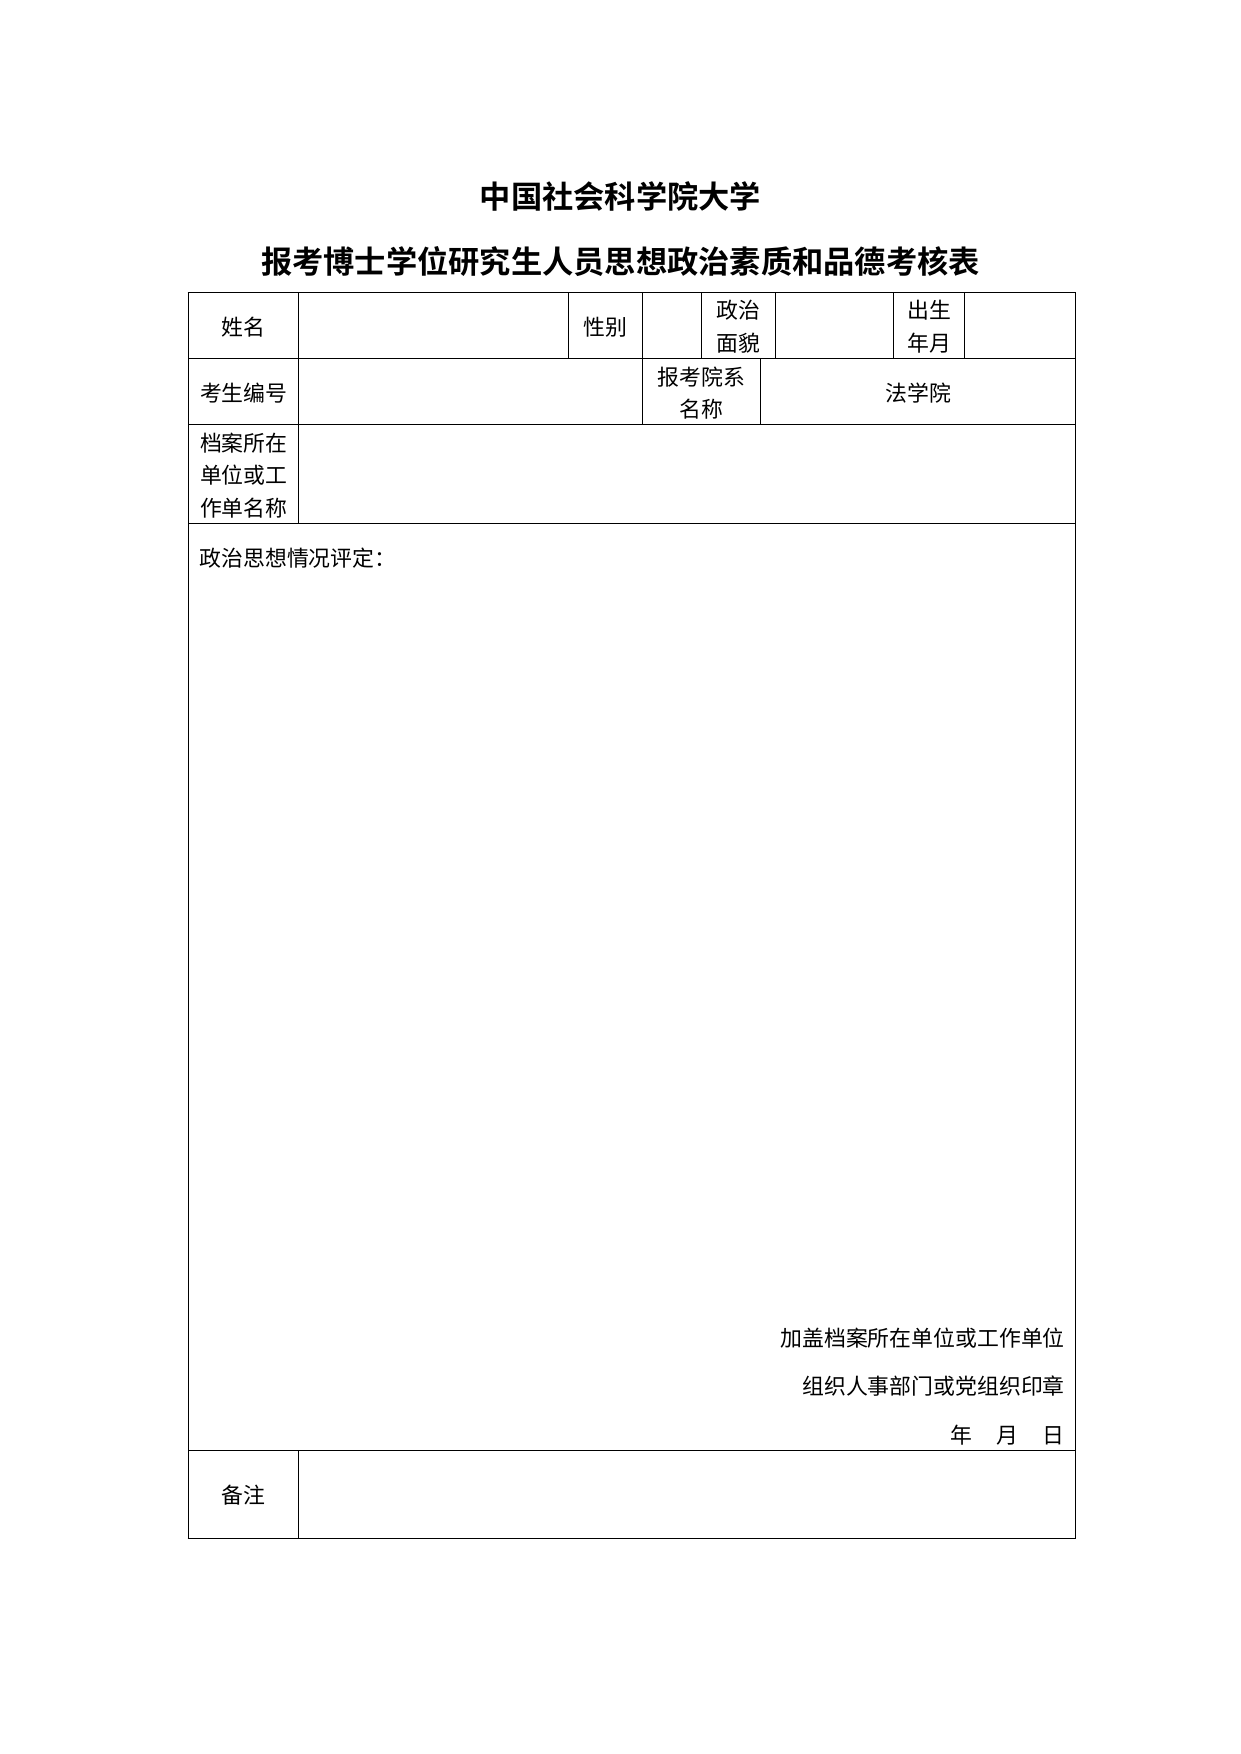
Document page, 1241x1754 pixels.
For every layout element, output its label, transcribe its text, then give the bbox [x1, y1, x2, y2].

table_header [643, 293, 701, 358]
table_header [299, 293, 568, 358]
table_cell 备注 [189, 1451, 298, 1537]
table_cell 法学院 [761, 359, 1075, 424]
table_cell 档案所在单位或工作单名称 [189, 425, 298, 523]
table_cell [299, 425, 1075, 523]
text 中国社会科学院大学 [187, 162, 1053, 227]
table_header 政治面貌 [702, 293, 775, 358]
table_cell 考生编号 [189, 359, 298, 424]
table_cell [299, 359, 642, 424]
table_header 性别 [569, 293, 642, 358]
table_cell 政治思想情况评定： 加盖档案所在单位或工作单位 组织人事部门或党组织印章 年 月 日 [189, 524, 1075, 1450]
table_header 出生年月 [894, 293, 964, 358]
table_header [965, 293, 1075, 358]
table_cell 报考院系 名称 [643, 359, 760, 424]
text 报考博士学位研究生人员思想政治素质和品德考核表 [187, 227, 1053, 292]
table_header 姓名 [189, 293, 298, 358]
table_cell [299, 1451, 1075, 1537]
table_header [776, 293, 893, 358]
